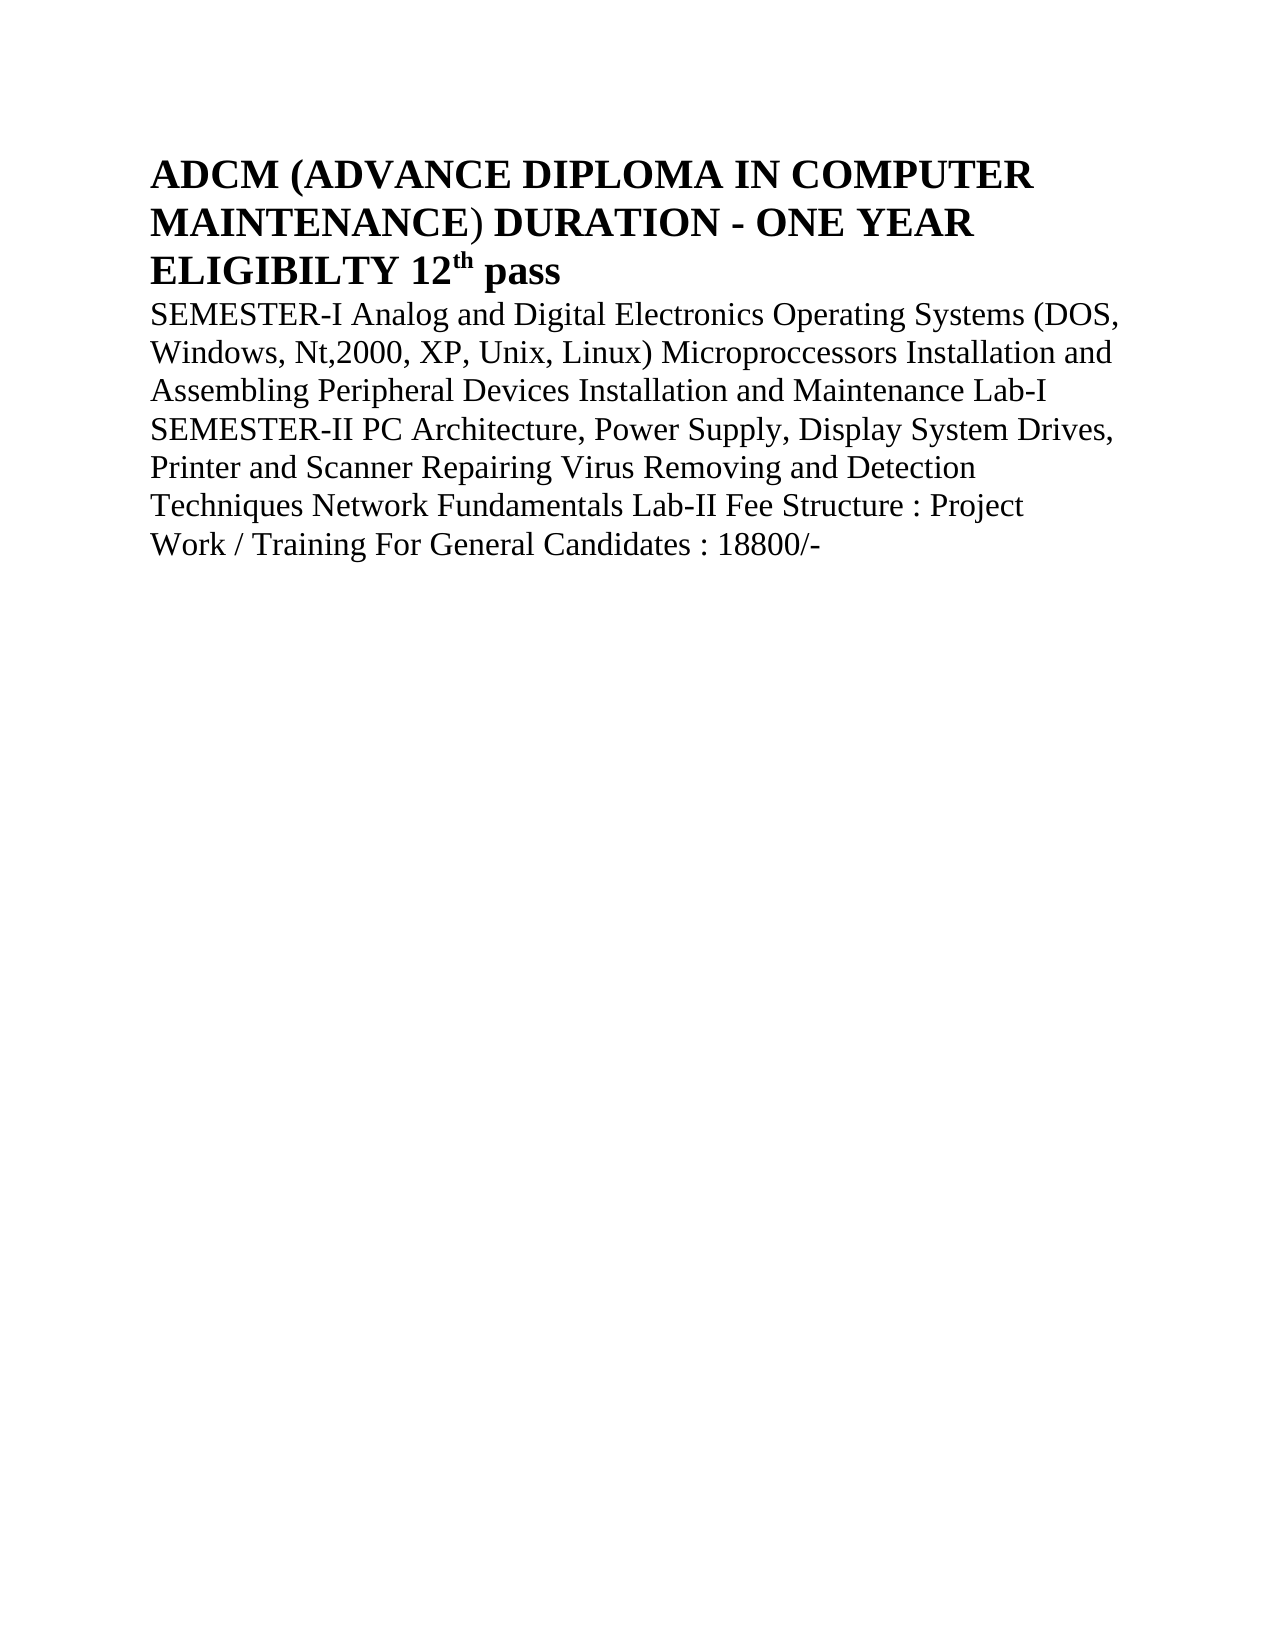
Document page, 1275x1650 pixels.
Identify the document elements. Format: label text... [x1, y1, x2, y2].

text SEMESTER-I Analog and Digital Electronics Operating Systems (DOS, Windows, Nt,2000, XP, Unix, Linux) Microproccessors Installation and Assembling Peripheral Devices Installation and Maintenance Lab-I SEMESTER-II PC Architecture, Power Supply, Display System Drives, Printer and Scanner Repairing Virus Removing and Detection Techniques Network Fundamentals Lab-II Fee Structure : Project Work / Training For General Candidates : 18800/- [150, 294, 1125, 562]
text ADCM (ADVANCE DIPLOMA IN COMPUTER MAINTENANCE) DURATION - ONE YEAR ELIGIBILTY 12th pass [150, 150, 1125, 294]
